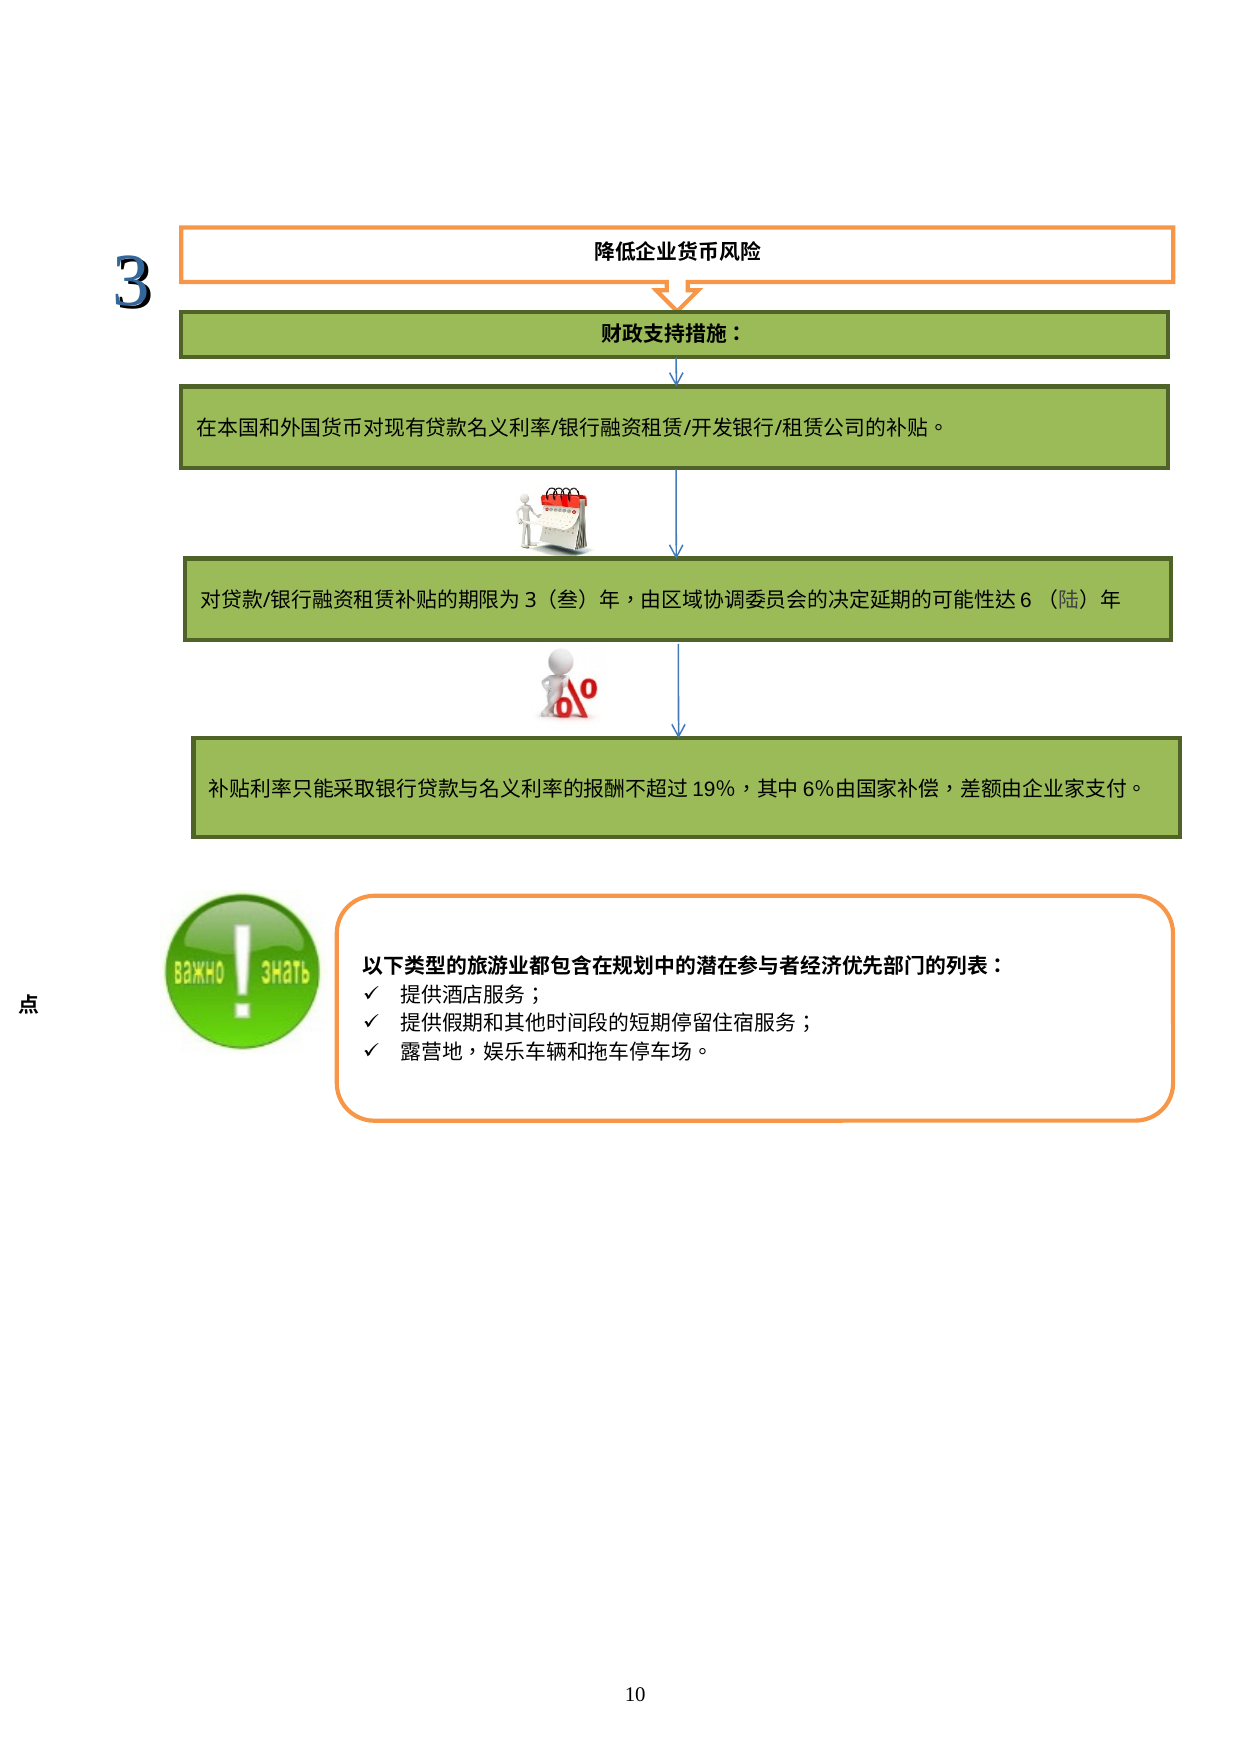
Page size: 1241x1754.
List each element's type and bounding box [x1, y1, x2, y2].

picture [530, 643, 607, 733]
picture [509, 473, 598, 556]
picture [159, 890, 329, 1054]
